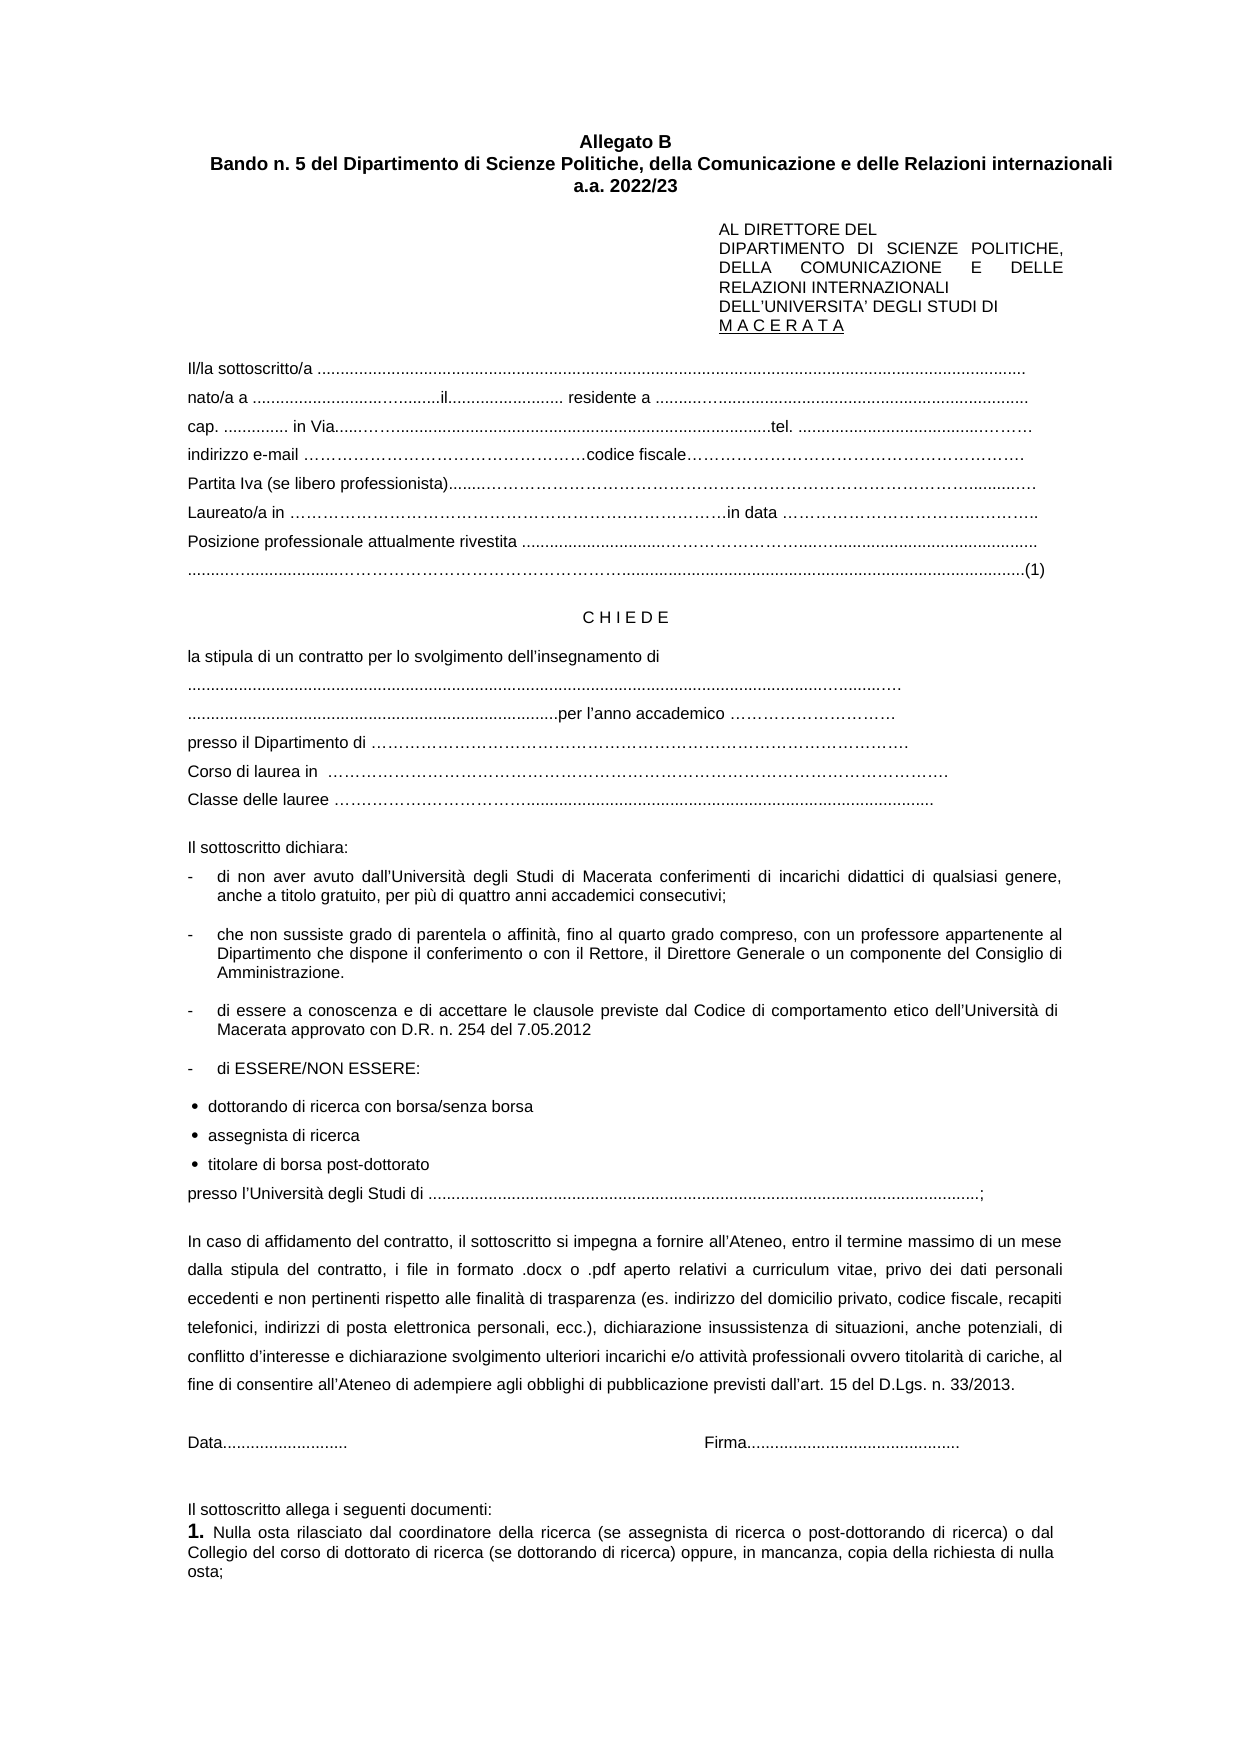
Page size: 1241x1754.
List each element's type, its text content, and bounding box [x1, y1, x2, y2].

text Data........................... Firma.............................................. [187, 1433, 1019, 1452]
text .........…....................…………………………………………….......................................................................................(1) [187, 560, 1064, 579]
text presso il Dipartimento di ……………………………………………………………………………………. [187, 733, 1064, 752]
text Corso di laurea in …………………………………………………………………………………………………. [187, 761, 1064, 781]
text cap. .............. in Via......…….................................................................................tel. ........................................……… [187, 416, 1064, 436]
list che non sussiste grado di parentela o affinità, fino al quarto grado compreso, con un professore appartenente al Dipartimento che dispone il conferimento o con il Rettore, il Direttore Generale o un componente del Consiglio di Amministrazione. [187, 924, 1064, 982]
text 1. Nulla osta rilasciato dal coordinatore della ricerca (se assegnista di ricerca o post-dottorando di ricerca) o dal Collegio del corso di dottorato di ricerca (se dottorando di ricerca) oppure, in mancanza, copia della richiesta di nulla osta; [187, 1519, 1055, 1581]
text ................................................................................per l’anno accademico ………………………… [187, 704, 1064, 723]
subtitle Allegato B [187, 131, 1064, 153]
text dottorando di ricerca con borsa/senza borsa [187, 1097, 1064, 1116]
text indirizzo e-mail ……………………………………………codice fiscale……………………………………………………. [187, 445, 1064, 464]
list di non aver avuto dall’Università degli Studi di Macerata conferimenti di incarichi didattici di qualsiasi genere, anche a titolo gratuito, per più di quattro anni accademici consecutivi; [187, 867, 1064, 905]
text a.a. 2022/23 [187, 174, 1064, 196]
list di ESSERE/NON ESSERE: [187, 1058, 1019, 1078]
text Il sottoscritto allega i seguenti documenti: [187, 1500, 1019, 1519]
text Il sottoscritto dichiara: [187, 838, 1064, 857]
text DELL’UNIVERSITA’ DEGLI STUDI DI [187, 297, 1064, 316]
text Laureato/a in …………………………………………………….………………in data ……………………………..….…….. [187, 503, 1064, 522]
text la stipula di un contratto per lo svolgimento dell’insegnamento di [187, 646, 1064, 666]
text nato/a a ............................….........il......................... residente a ..........…................................................................... [187, 388, 1064, 407]
text DIPARTIMENTO DI SCIENZE POLITICHE, DELLA COMUNICAZIONE E DELLE RELAZIONI INTERNAZIONALI [719, 239, 1064, 297]
text Classe delle lauree …….……….………………........................................................................................ [187, 790, 1064, 809]
text Partita Iva (se libero professionista)........……………………………………………………………………………..........…. [187, 474, 1064, 493]
text Il/la sottoscritto/a ......................................................................................................................................................... [187, 359, 1064, 378]
text titolare di borsa post-dottorato [187, 1154, 1064, 1174]
text C H I E D E [187, 608, 1064, 627]
subtitle AL DIRETTORE DEL [187, 220, 1064, 239]
text Posizione professionale attualmente rivestita ...............................……………………....…............................................ [187, 531, 1064, 551]
list di essere a conoscenza e di accettare le clausole previste dal Codice di comportamento etico dell’Università di Macerata approvato con D.R. n. 254 del 7.05.2012 [187, 1001, 1059, 1039]
text M A C E R A T A [187, 316, 1064, 335]
text assegnista di ricerca [187, 1126, 1064, 1145]
text In caso di affidamento del contratto, il sottoscritto si impegna a fornire all’Ateneo, entro il termine massimo di un mese dalla stipula del contratto, i file in formato .docx o .pdf aperto relativi a curriculum vitae, privo dei dati personali eccedenti e non pertinenti rispetto alle finalità di trasparenza (es. indirizzo del domicilio privato, codice fiscale, recapiti telefonici, indirizzi di posta elettronica personali, ecc.), dichiarazione insussistenza di situazioni, anche potenziali, di conflitto d’interesse e dichiarazione svolgimento ulteriori incarichi e/o attività professionali ovvero titolarità di cariche, al fine di consentire all’Ateneo di adempiere agli obblighi di pubblicazione previsti dall’art. 15 del D.Lgs. n. 33/2013. [187, 1231, 1064, 1394]
text .........................................................................................................................................….........…. [187, 675, 1064, 694]
subtitle Bando n. 5 del Dipartimento di Scienze Politiche, della Comunicazione e delle Relazioni internazionali [112, 153, 1211, 174]
text presso l’Università degli Studi di .......................................................................................................................; [187, 1183, 1019, 1203]
